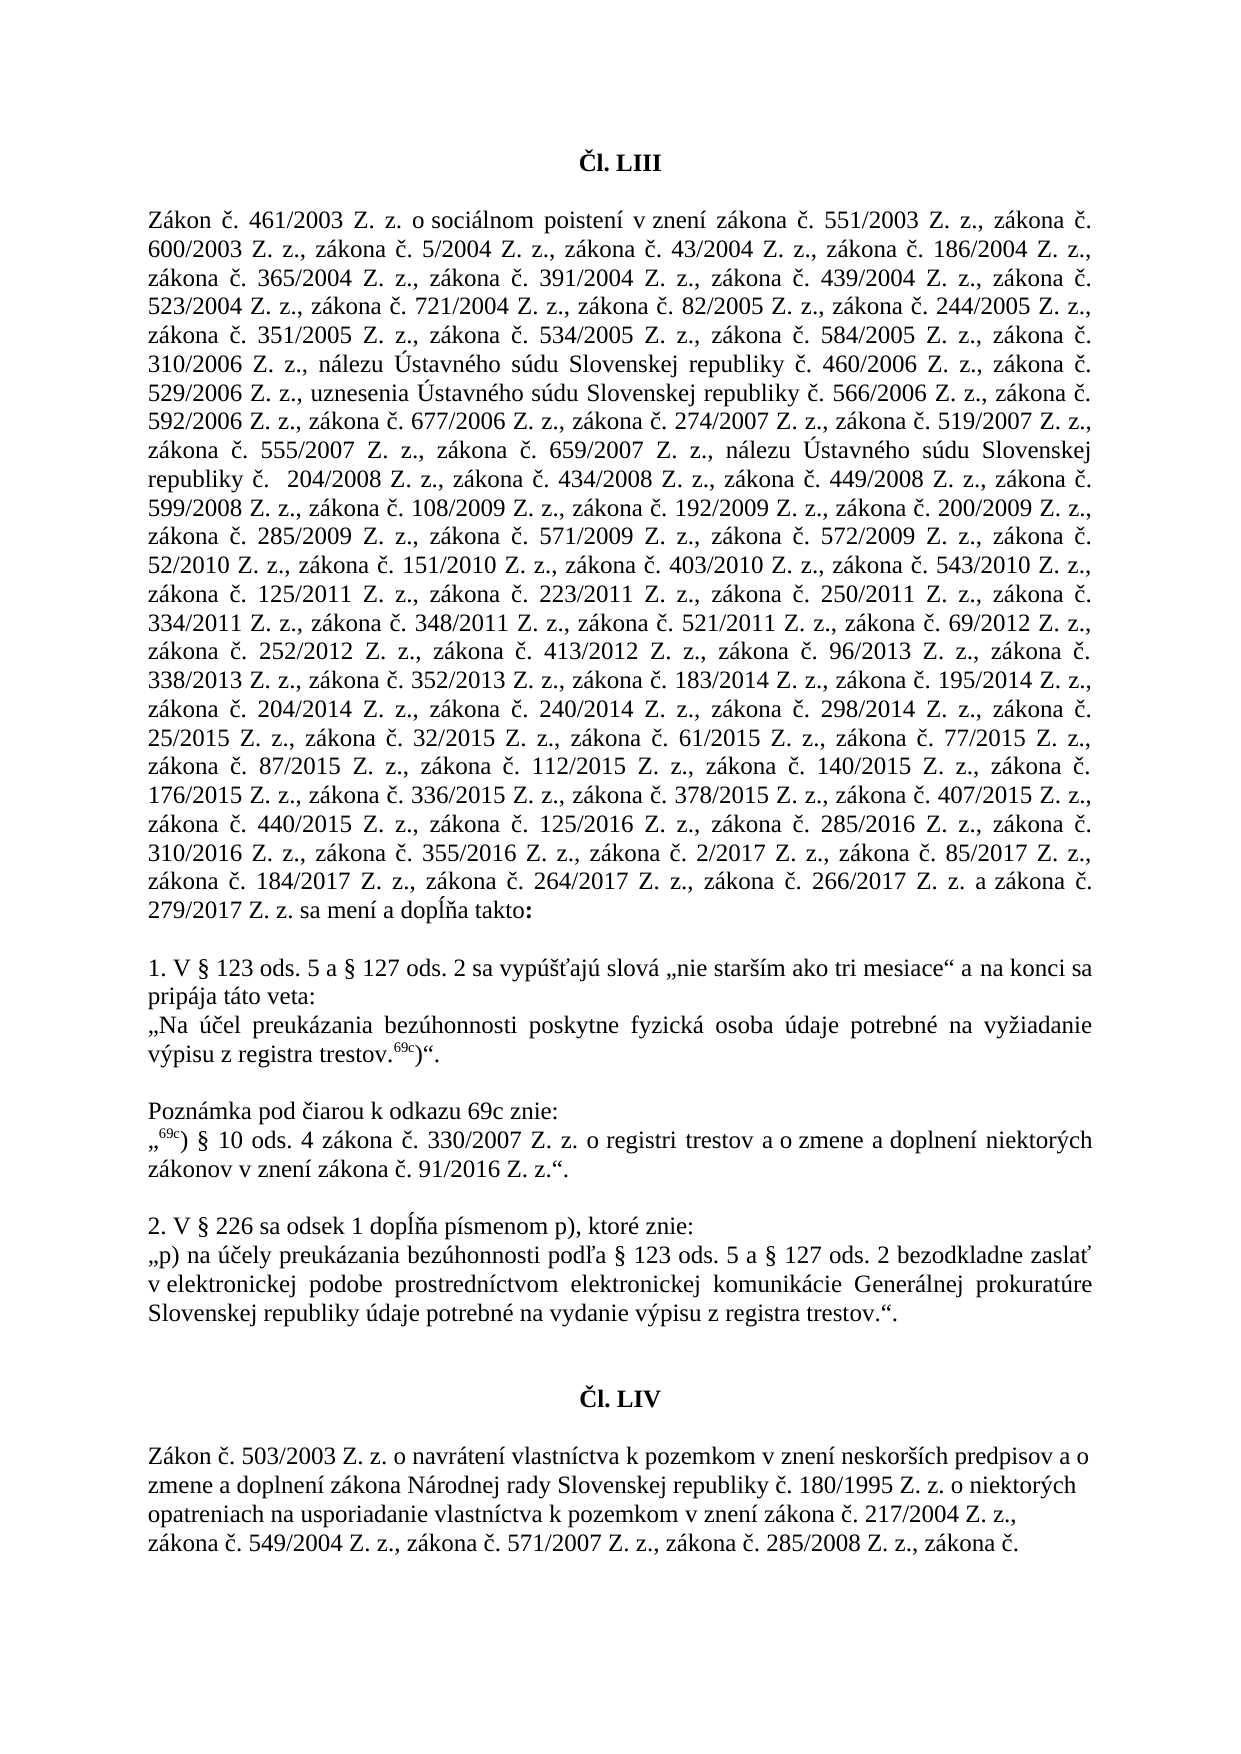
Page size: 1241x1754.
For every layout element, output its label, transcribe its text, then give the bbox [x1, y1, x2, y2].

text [148, 1441, 1093, 1556]
text 2. V § 226 sa odsek 1 dopĺňa písmenom p), ktoré znie: [148, 1211, 1093, 1240]
text Čl. LIII [148, 148, 1093, 176]
text Zákon č. 461/2003 Z. z. o sociálnom poistení v znení zákona č. 551/2003 Z. z., zákona č. 600/2003 Z. z., zákona č. 5/2004 Z. z., zákona č. 43/2004 Z. z., zákona č. 186/2004 Z. z., zákona č. 365/2004 Z. z., zákona č. 391/2004 Z. z., zákona č. 439/2004 Z. z., zákona č. 523/2004 Z. z., zákona č. 721/2004 Z. z., zákona č. 82/2005 Z. z., zákona č. 244/2005 Z. z., zákona č. 351/2005 Z. z., zákona č. 534/2005 Z. z., zákona č. 584/2005 Z. z., zákona č. 310/2006 Z. z., nálezu Ústavného súdu Slovenskej republiky č. 460/2006 Z. z., zákona č. 529/2006 Z. z., uznesenia Ústavného súdu Slovenskej republiky č. 566/2006 Z. z., zákona č. 592/2006 Z. z., zákona č. 677/2006 Z. z., zákona č. 274/2007 Z. z., zákona č. 519/2007 Z. z., zákona č. 555/2007 Z. z., zákona č. 659/2007 Z. z., nálezu Ústavného súdu Slovenskej republiky č. 204/2008 Z. z., zákona č. 434/2008 Z. z., zákona č. 449/2008 Z. z., zákona č. 599/2008 Z. z., zákona č. 108/2009 Z. z., zákona č. 192/2009 Z. z., zákona č. 200/2009 Z. z., zákona č. 285/2009 Z. z., zákona č. 571/2009 Z. z., zákona č. 572/2009 Z. z., zákona č. 52/2010 Z. z., zákona č. 151/2010 Z. z., zákona č. 403/2010 Z. z., zákona č. 543/2010 Z. z., zákona č. 125/2011 Z. z., zákona č. 223/2011 Z. z., zákona č. 250/2011 Z. z., zákona č. 334/2011 Z. z., zákona č. 348/2011 Z. z., zákona č. 521/2011 Z. z., zákona č. 69/2012 Z. z., zákona č. 252/2012 Z. z., zákona č. 413/2012 Z. z., zákona č. 96/2013 Z. z., zákona č. 338/2013 Z. z., zákona č. 352/2013 Z. z., zákona č. 183/2014 Z. z., zákona č. 195/2014 Z. z., zákona č. 204/2014 Z. z., zákona č. 240/2014 Z. z., zákona č. 298/2014 Z. z., zákona č. 25/2015 Z. z., zákona č. 32/2015 Z. z., zákona č. 61/2015 Z. z., zákona č. 77/2015 Z. z., zákona č. 87/2015 Z. z., zákona č. 112/2015 Z. z., zákona č. 140/2015 Z. z., zákona č. 176/2015 Z. z., zákona č. 336/2015 Z. z., zákona č. 378/2015 Z. z., zákona č. 407/2015 Z. z., zákona č. 440/2015 Z. z., zákona č. 125/2016 Z. z., zákona č. 285/2016 Z. z., zákona č. 310/2016 Z. z., zákona č. 355/2016 Z. z., zákona č. 2/2017 Z. z., zákona č. 85/2017 Z. z., zákona č. 184/2017 Z. z., zákona č. 264/2017 Z. z., zákona č. 266/2017 Z. z. a zákona č. 279/2017 Z. z. sa mení a dopĺňa takto: [148, 205, 1093, 924]
text Čl. LIV [148, 1384, 1093, 1413]
text Poznámka pod čiarou k odkazu 69c znie: [148, 1096, 1093, 1125]
text „p) na účely preukázania bezúhonnosti podľa § 123 ods. 5 a § 127 ods. 2 bezodkladne zaslať v elektronickej podobe prostredníctvom elektronickej komunikácie Generálnej prokuratúre Slovenskej republiky údaje potrebné na vydanie výpisu z registra trestov.“. [148, 1240, 1093, 1326]
text „69c) § 10 ods. 4 zákona č. 330/2007 Z. z. o registri trestov a o zmene a doplnení niektorých zákonov v znení zákona č. 91/2016 Z. z.“. [148, 1125, 1093, 1183]
text „Na účel preukázania bezúhonnosti poskytne fyzická osoba údaje potrebné na vyžiadanie výpisu z registra trestov.69c)“. [148, 1010, 1093, 1068]
text 1. V § 123 ods. 5 a § 127 ods. 2 sa vypúšťajú slová „nie starším ako tri mesiace“ a na konci sa pripája táto veta: [148, 953, 1093, 1010]
